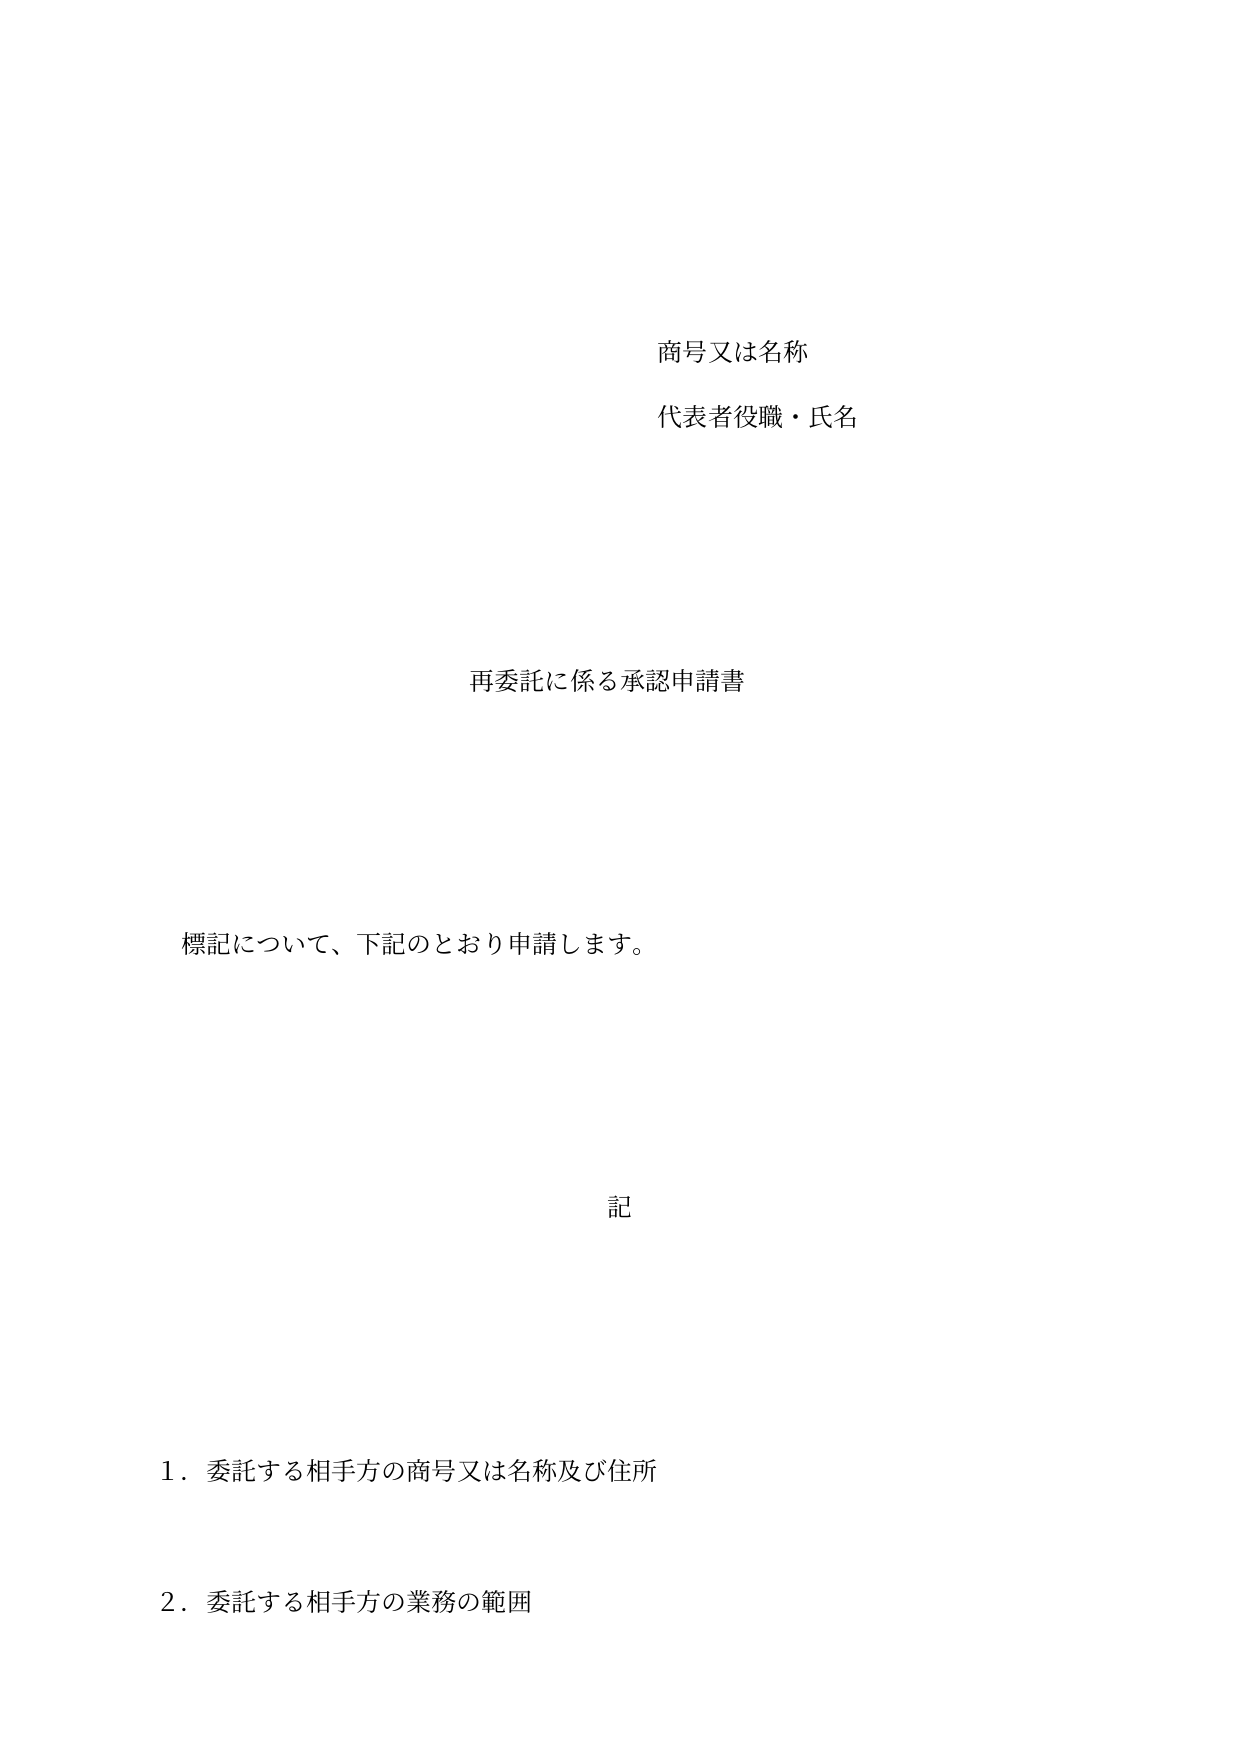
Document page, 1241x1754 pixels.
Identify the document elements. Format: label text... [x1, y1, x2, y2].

text 再委託に係る承認申請書 [131, 647, 1109, 712]
text 標記について、下記のとおり申請します。 [156, 910, 1109, 976]
text 記 [156, 1173, 1109, 1239]
text ２．委託する相手方の業務の範囲 [156, 1568, 1109, 1634]
text １．委託する相手方の商号又は名称及び住所 [156, 1437, 1109, 1502]
text 代表者役職・氏名 [131, 383, 1109, 449]
text 商号又は名称 [131, 317, 1109, 383]
